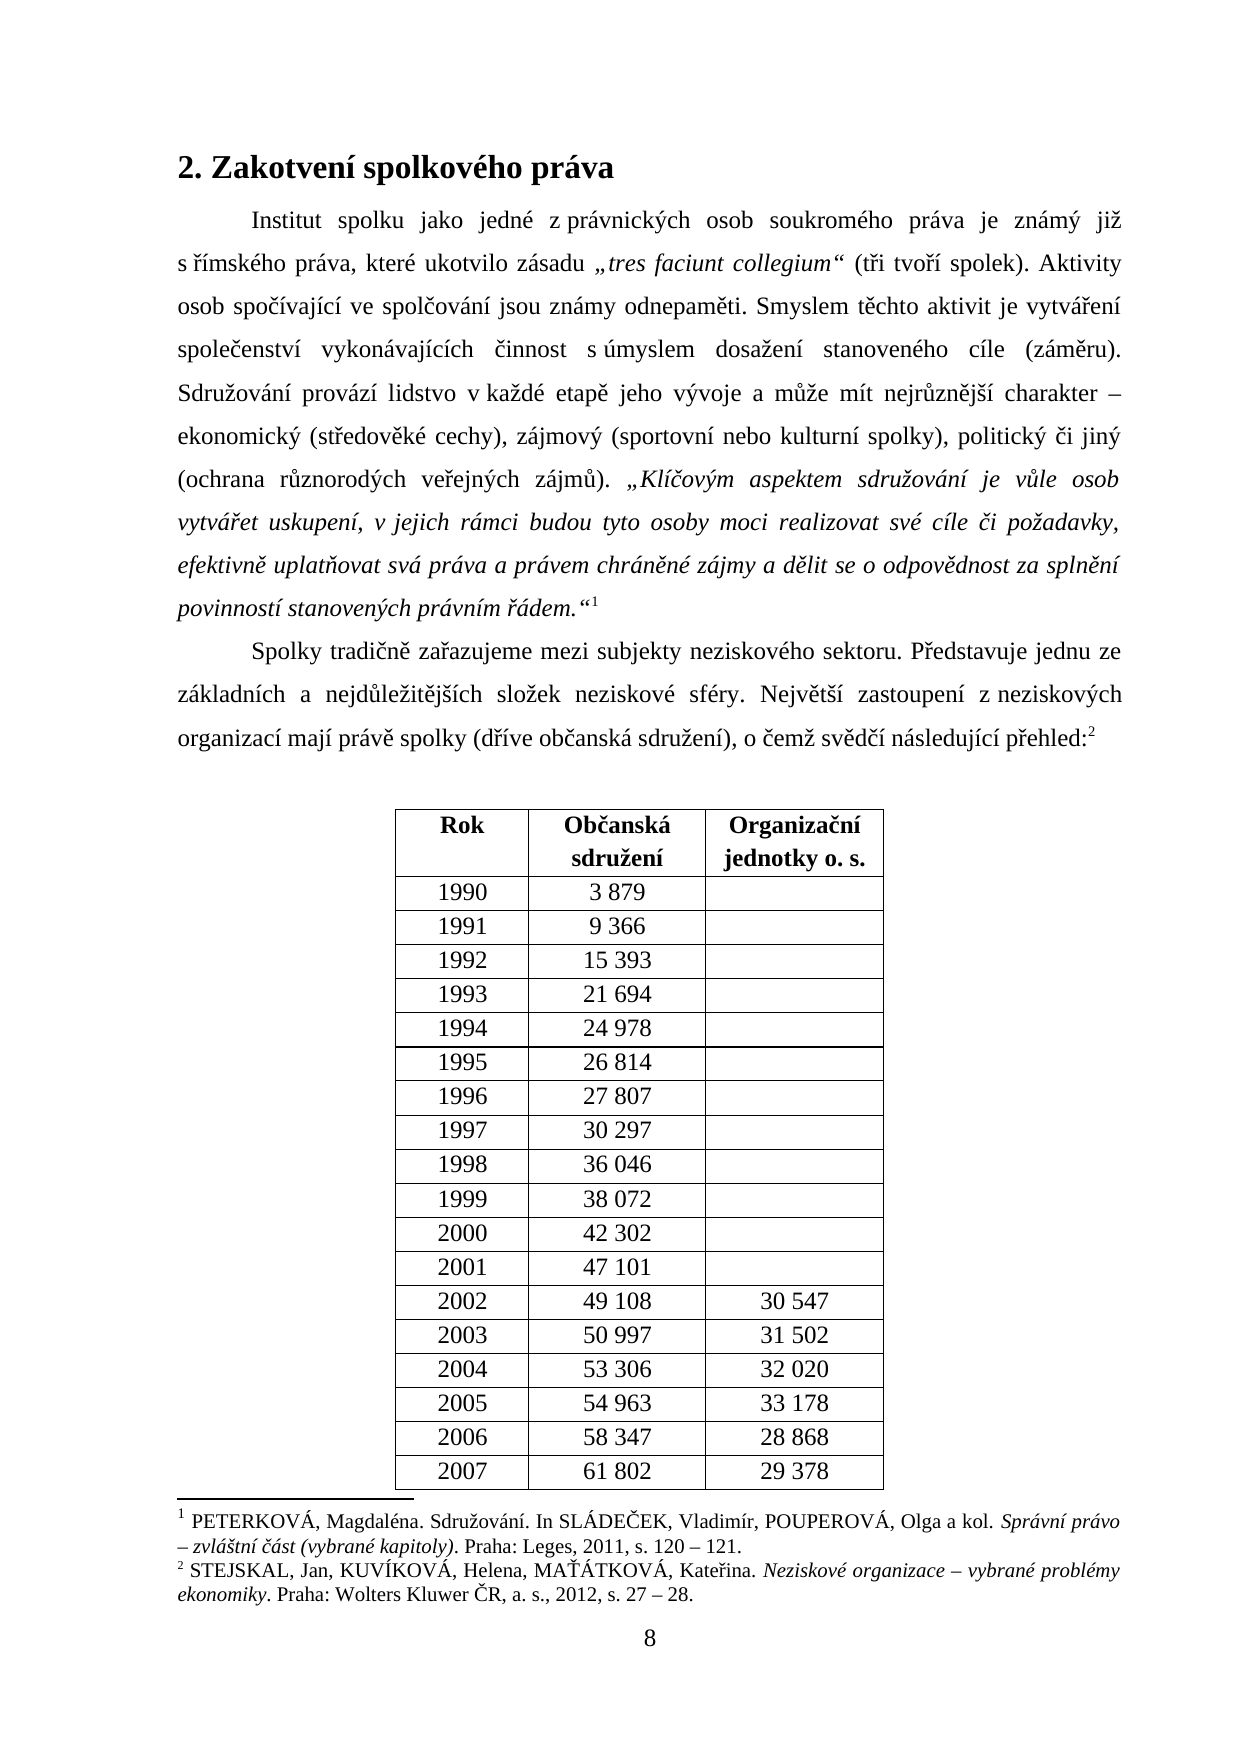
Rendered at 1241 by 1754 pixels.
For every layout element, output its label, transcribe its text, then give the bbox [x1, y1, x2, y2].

table_cell 47 101 [529, 1252, 705, 1285]
table_cell 24 978 [529, 1013, 705, 1046]
table_cell 2007 [396, 1456, 528, 1489]
table_cell [706, 1184, 883, 1217]
table_cell 2000 [396, 1218, 528, 1251]
table_cell 9 366 [529, 911, 705, 944]
table_cell 1999 [396, 1184, 528, 1217]
table_cell 31 502 [706, 1320, 883, 1353]
table_cell 28 868 [706, 1422, 883, 1455]
table_cell [706, 1116, 883, 1148]
table_cell [706, 1048, 883, 1080]
table_cell 30 547 [706, 1286, 883, 1319]
table_cell 3 879 [529, 877, 705, 910]
table_cell [706, 877, 883, 910]
table_cell 2004 [396, 1354, 528, 1387]
table_cell 32 020 [706, 1354, 883, 1387]
table_cell 1990 [396, 877, 528, 910]
table_cell 29 378 [706, 1456, 883, 1489]
table_cell 42 302 [529, 1218, 705, 1251]
table_header Organizační jednotky o. s. [706, 810, 883, 876]
table_header Rok [396, 810, 528, 876]
table_cell 15 393 [529, 945, 705, 978]
text Spolky tradičně zařazujeme mezi subjekty neziskového sektoru. Představuje jednu ze základních a nejdůležitějších složek neziskové sféry. Největší zastoupení z neziskových organizací mají právě spolky (dříve občanská sdružení), o čemž svědčí následující přehled: [177, 636, 1122, 751]
table_cell 61 802 [529, 1456, 705, 1489]
table_cell 1991 [396, 911, 528, 944]
table_cell 2005 [396, 1388, 528, 1421]
table_cell 2002 [396, 1286, 528, 1319]
table_cell 30 297 [529, 1116, 705, 1148]
text 2. Zakotvení spolkového práva [177, 148, 1122, 186]
table_cell 50 997 [529, 1320, 705, 1353]
table_cell 49 108 [529, 1286, 705, 1319]
table_cell 33 178 [706, 1388, 883, 1421]
table_header Občanská sdružení [529, 810, 705, 876]
table_cell 1996 [396, 1081, 528, 1114]
table_cell 2001 [396, 1252, 528, 1285]
table_cell 1994 [396, 1013, 528, 1046]
table_cell 2003 [396, 1320, 528, 1353]
table_cell 58 347 [529, 1422, 705, 1455]
table_cell [706, 1150, 883, 1183]
table_cell 36 046 [529, 1150, 705, 1183]
table_cell 2006 [396, 1422, 528, 1455]
table_cell [706, 911, 883, 944]
table_cell 27 807 [529, 1081, 705, 1114]
table_cell [706, 945, 883, 978]
table_cell 1998 [396, 1150, 528, 1183]
table_cell [706, 1081, 883, 1114]
table_cell 1995 [396, 1048, 528, 1080]
table_cell 53 306 [529, 1354, 705, 1387]
table_cell 1992 [396, 945, 528, 978]
text Institut spolku jako jedné z právnických osob soukromého práva je známý již s římského práva, které ukotvilo zásadu „tres faciunt collegium“ (tři tvoří spolek). Aktivity osob spočívající ve spolčování jsou známy odnepaměti. Smyslem těchto aktivit je vytváření společenství vykonávajících činnost s úmyslem dosažení stanoveného cíle (záměru). Sdružování provází lidstvo v každé etapě jeho vývoje a může mít nejrůznější charakter – ekonomický (středověké cechy), zájmový (sportovní nebo kulturní spolky), politický či jiný (ochrana různorodých veřejných zájmů). „Klíčovým aspektem sdružování je vůle osob vytvářet uskupení, v jejich rámci budou tyto osoby moci realizovat své cíle či požadavky, efektivně uplatňovat svá práva a právem chráněné zájmy a dělit se o odpovědnost za splnění povinností stanovených právním řádem.“ [177, 205, 1122, 622]
table_cell 38 072 [529, 1184, 705, 1217]
table_cell [706, 979, 883, 1012]
table_cell 1997 [396, 1116, 528, 1148]
table_cell 1993 [396, 979, 528, 1012]
table_cell [706, 1218, 883, 1251]
table_cell [706, 1013, 883, 1046]
table_cell 26 814 [529, 1048, 705, 1080]
table_cell [706, 1252, 883, 1285]
table_cell 21 694 [529, 979, 705, 1012]
table_cell 54 963 [529, 1388, 705, 1421]
